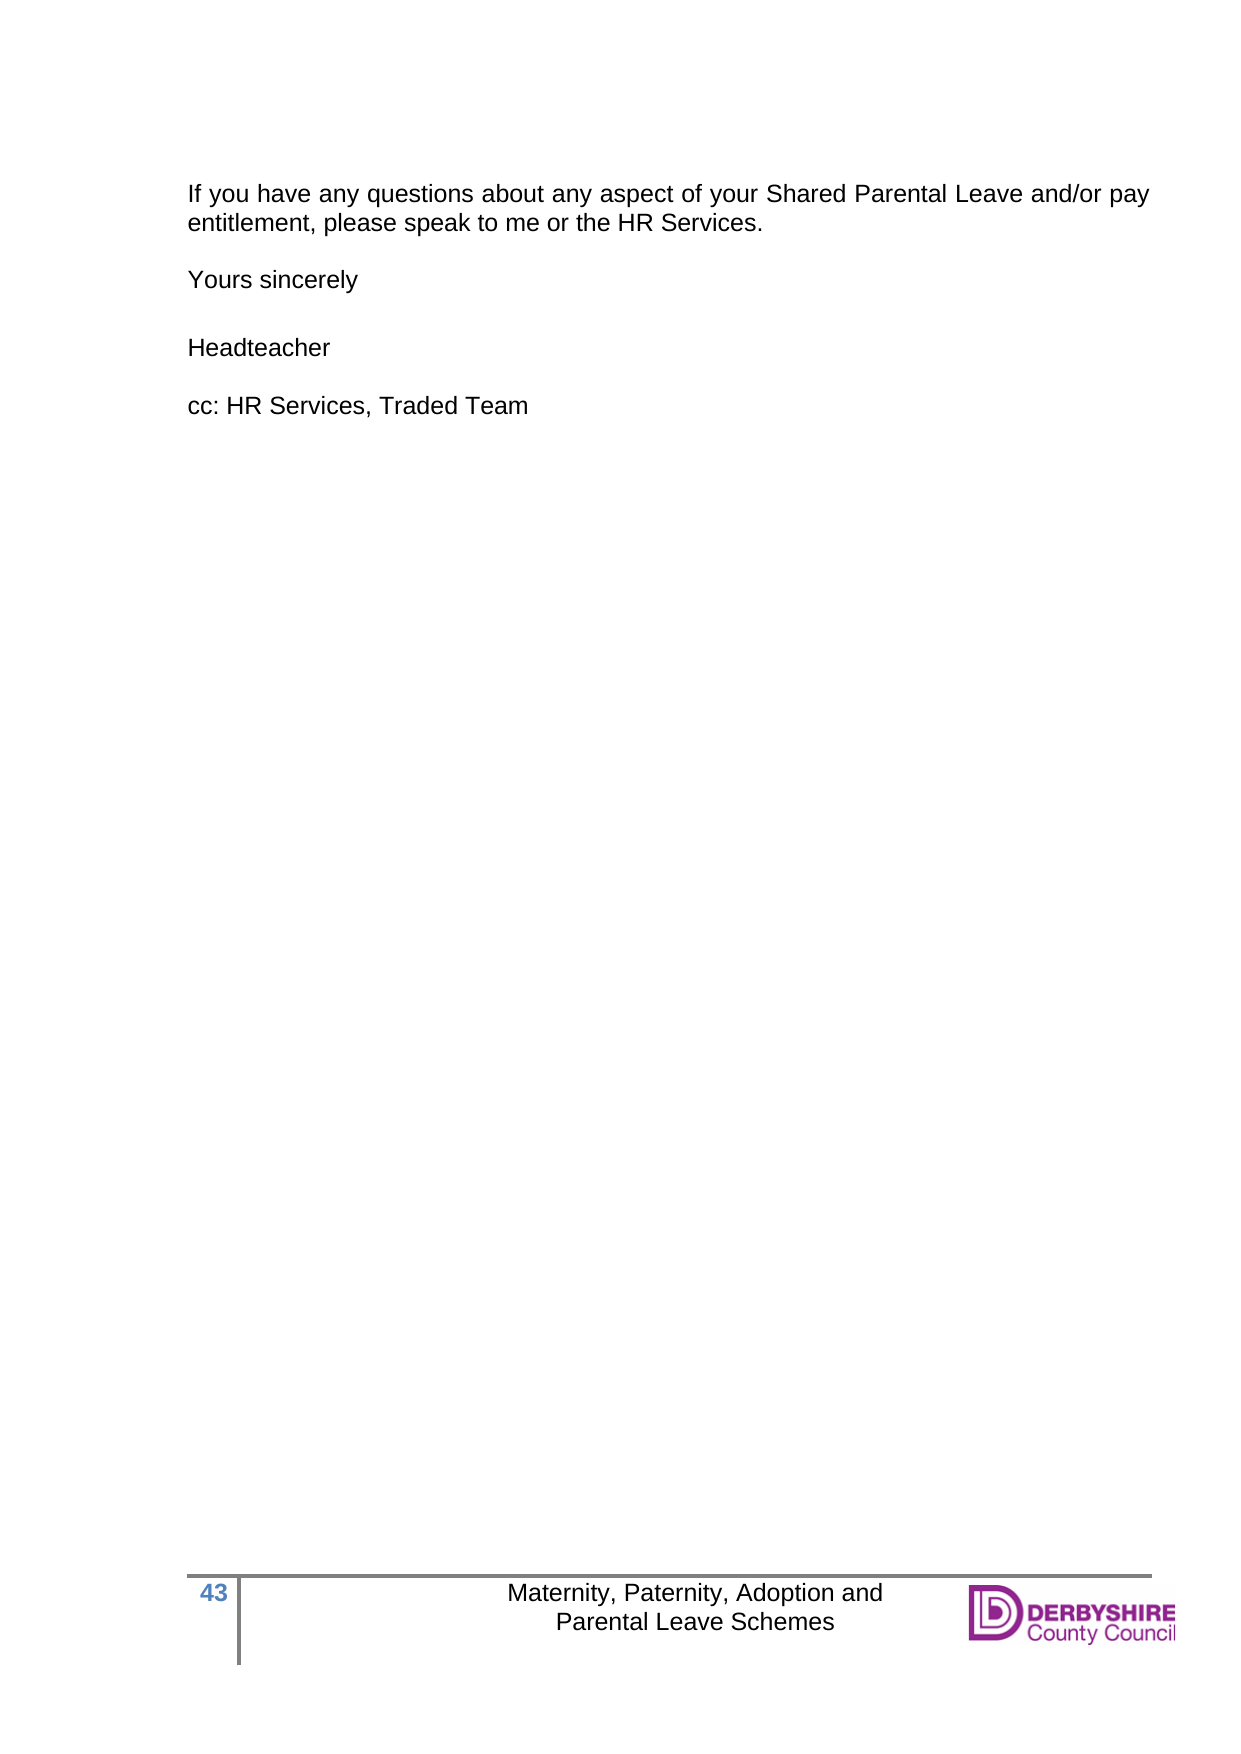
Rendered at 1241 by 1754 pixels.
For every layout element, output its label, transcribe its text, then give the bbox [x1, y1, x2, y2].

text Yours sincerely [187, 265, 1152, 294]
text Headteacher [187, 333, 1152, 362]
text If you have any questions about any aspect of your Shared Parental Leave and/or pay entitlement, please speak to me or the HR Services. [187, 179, 1152, 236]
text cc: HR Services, Traded Team [187, 391, 1152, 419]
picture [968, 1585, 1175, 1645]
